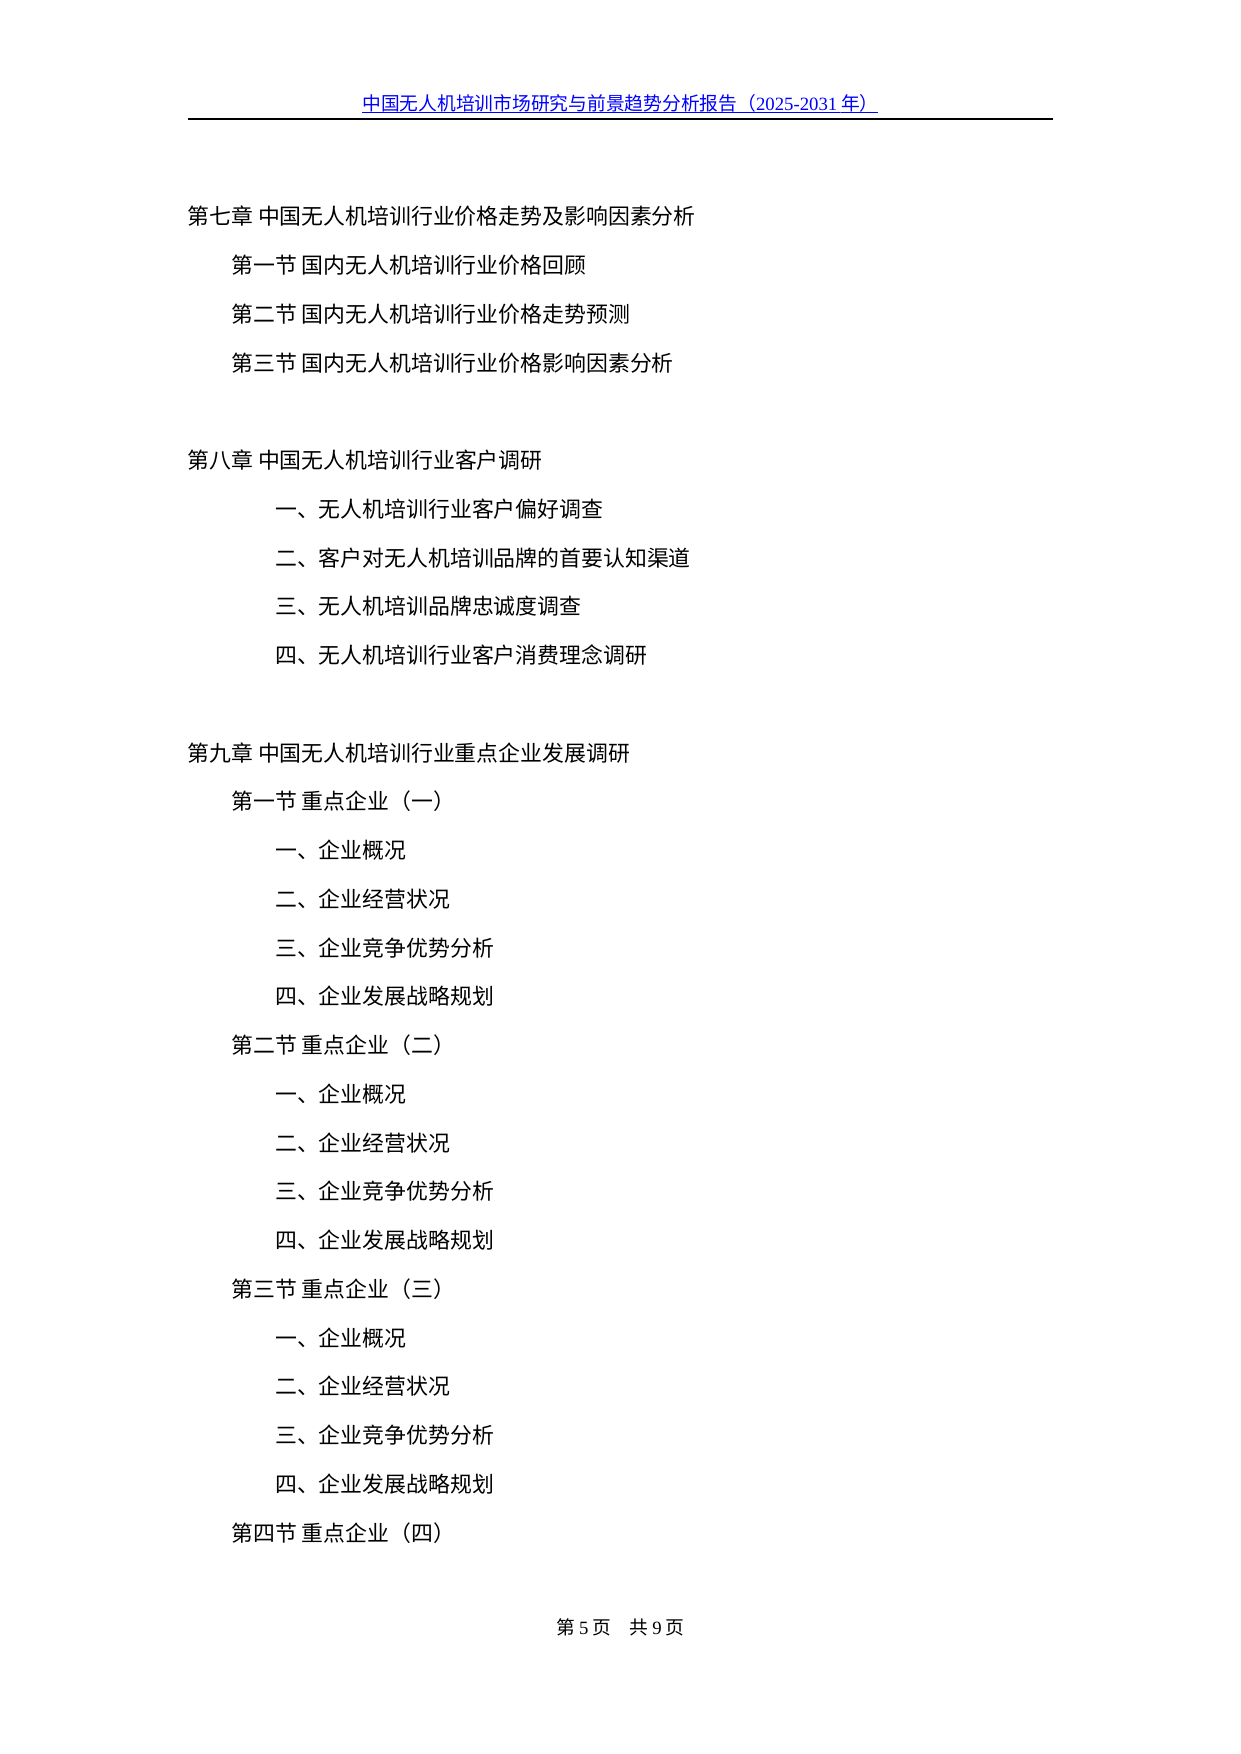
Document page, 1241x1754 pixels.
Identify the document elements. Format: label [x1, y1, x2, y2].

text [187, 150, 1053, 1548]
